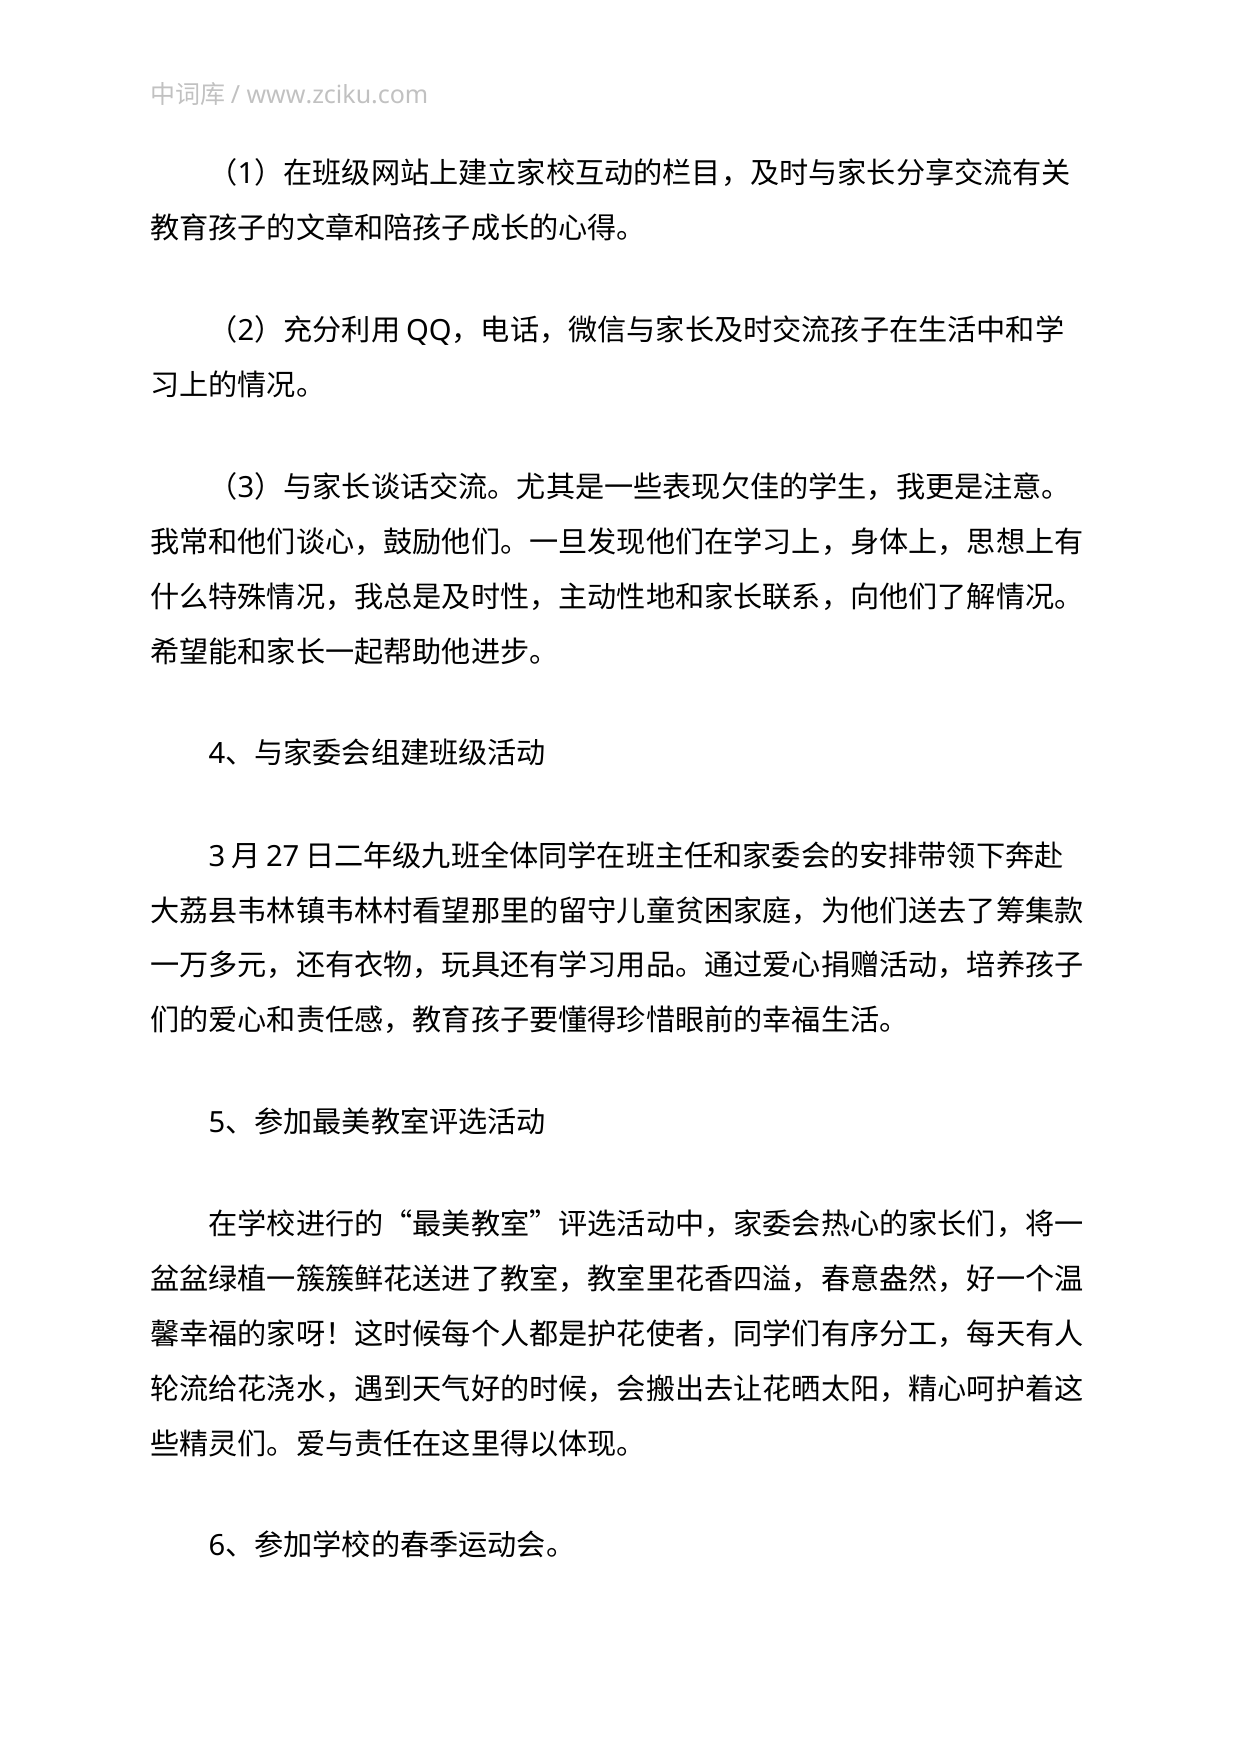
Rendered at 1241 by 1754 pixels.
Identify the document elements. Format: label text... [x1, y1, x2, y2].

text 3月27日二年级九班全体同学在班主任和家委会的安排带领下奔赴大荔县韦林镇韦林村看望那里的留守儿童贫困家庭，为他们送去了筹集款一万多元，还有衣物，玩具还有学习用品。通过爱心捐赠活动，培养孩子们的爱心和责任感，教育孩子要懂得珍惜眼前的幸福生活。 [150, 832, 1090, 1039]
text （2）充分利用QQ，电话，微信与家长及时交流孩子在生活中和学习上的情况。 [150, 307, 1090, 404]
text （3）与家长谈话交流。尤其是一些表现欠佳的学生，我更是注意。我常和他们谈心，鼓励他们。一旦发现他们在学习上，身体上，思想上有什么特殊情况，我总是及时性，主动性地和家长联系，向他们了解情况。希望能和家长一起帮助他进步。 [150, 463, 1090, 671]
text 6、参加学校的春季运动会。 [150, 1522, 1090, 1564]
text （1）在班级网站上建立家校互动的栏目，及时与家长分享交流有关教育孩子的文章和陪孩子成长的心得。 [150, 150, 1090, 247]
text 4、与家委会组建班级活动 [150, 730, 1090, 772]
text 5、参加最美教室评选活动 [150, 1099, 1090, 1141]
text 在学校进行的“最美教室”评选活动中，家委会热心的家长们，将一盆盆绿植一簇簇鲜花送进了教室，教室里花香四溢，春意盎然，好一个温馨幸福的家呀！这时候每个人都是护花使者，同学们有序分工，每天有人轮流给花浇水，遇到天气好的时候，会搬出去让花晒太阳，精心呵护着这些精灵们。爱与责任在这里得以体现。 [150, 1201, 1090, 1462]
